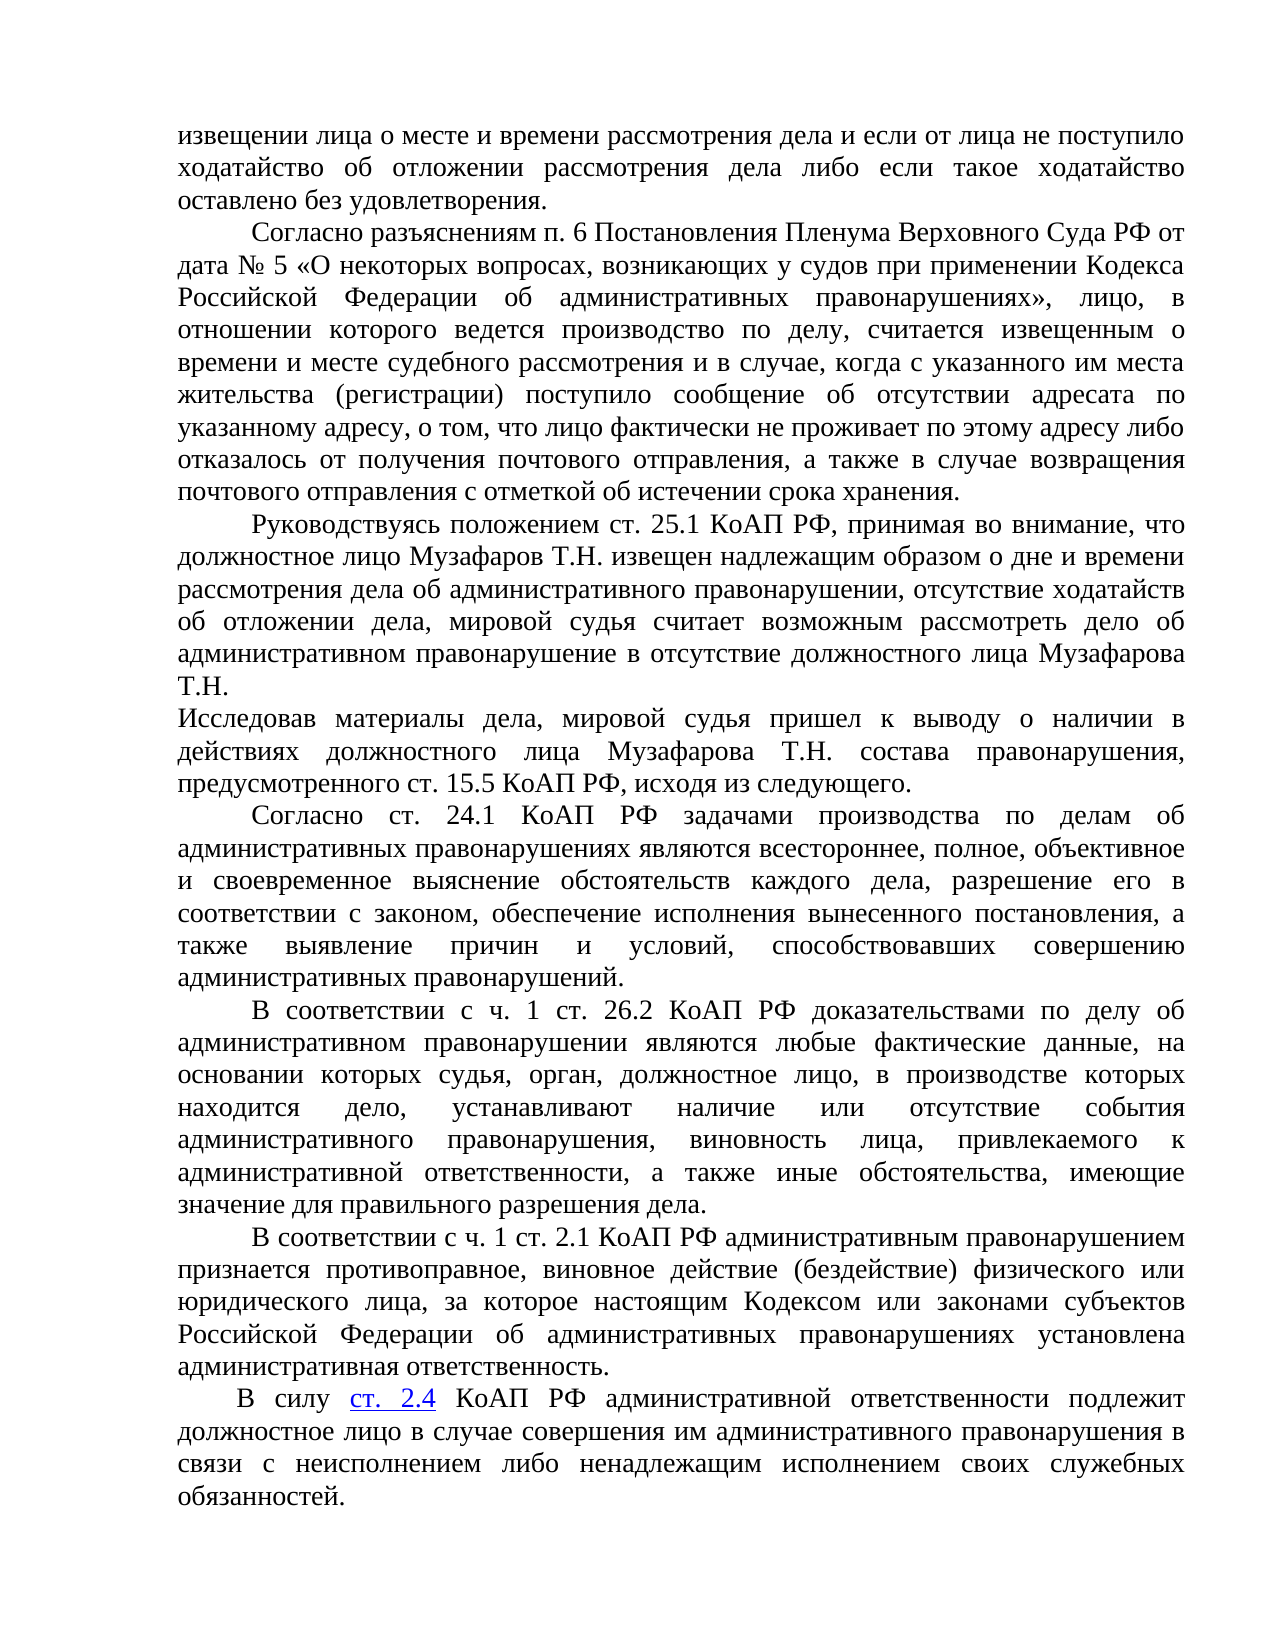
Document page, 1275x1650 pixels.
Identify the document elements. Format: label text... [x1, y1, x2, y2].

text Исследовав материалы дела, мировой судья пришел к выводу о наличии в действиях должностного лица Музафарова Т.Н. состава правонарушения, предусмотренного ст. 15.5 КоАП РФ, исходя из следующего. [177, 701, 1186, 798]
text В соответствии с ч. 1 ст. 2.1 КоАП РФ административным правонарушением признается противоправное, виновное действие (бездействие) физического или юридического лица, за которое настоящим Кодексом или законами субъектов Российской Федерации об административных правонарушениях установлена административная ответственность. [177, 1219, 1186, 1382]
text В соответствии с ч. 1 ст. 26.2 КоАП РФ доказательствами по делу об административном правонарушении являются любые фактические данные, на основании которых судья, орган, должностное лицо, в производстве которых находится дело, устанавливают наличие или отсутствие события административного правонарушения, виновность лица, привлекаемого к административной ответственности, а также иные обстоятельства, имеющие значение для правильного разрешения дела. [177, 993, 1186, 1219]
text Руководствуясь положением ст. 25.1 КоАП РФ, принимая во внимание, что должностное лицо Музафаров Т.Н. извещен надлежащим образом о дне и времени рассмотрения дела об административного правонарушении, отсутствие ходатайств об отложении дела, мировой судья считает возможным рассмотреть дело об административном правонарушение в отсутствие должностного лица Музафарова Т.Н. [177, 507, 1186, 701]
text Согласно ст. 24.1 КоАП РФ задачами производства по делам об административных правонарушениях являются всестороннее, полное, объективное и своевременное выяснение обстоятельств каждого дела, разрешение его в соответствии с законом, обеспечение исполнения вынесенного постановления, а также выявление причин и условий, способствовавших совершению административных правонарушений. [177, 798, 1186, 993]
text Согласно разъяснениям п. 6 Постановления Пленума Верховного Суда РФ от дата № 5 «О некоторых вопросах, возникающих у судов при применении Кодекса Российской Федерации об административных правонарушениях», лицо, в отношении которого ведется производство по делу, считается извещенным о времени и месте судебного рассмотрения и в случае, когда с указанного им места жительства (регистрации) поступило сообщение об отсутствии адресата по указанному адресу, о том, что лицо фактически не проживает по этому адресу либо отказалось от получения почтового отправления, а также в случае возвращения почтового отправления с отметкой об истечении срока хранения. [177, 215, 1186, 507]
text В силу ст. 2.4 КоАП РФ административной ответственности подлежит должностное лицо в случае совершения им административного правонарушения в связи с неисполнением либо ненадлежащим исполнением своих служебных обязанностей. [177, 1382, 1186, 1511]
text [177, 118, 1186, 215]
